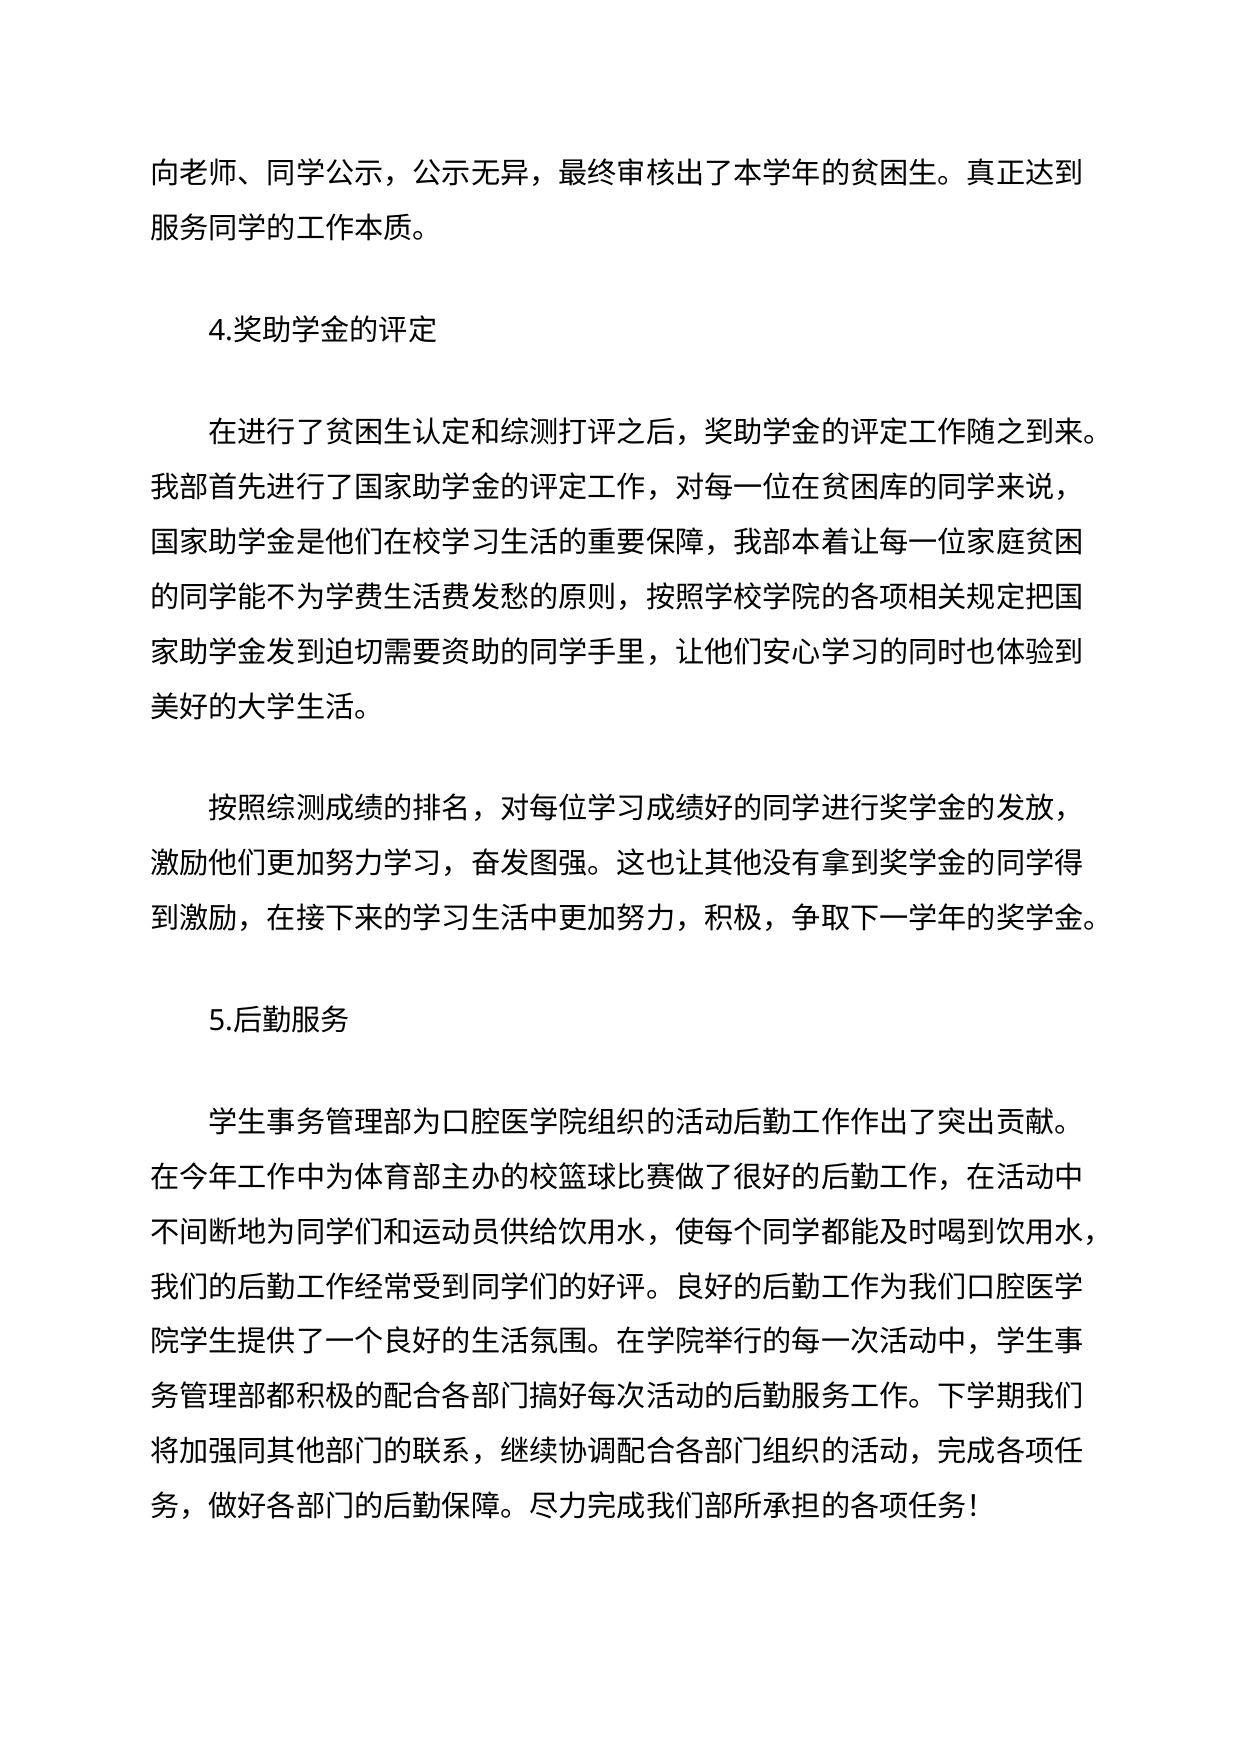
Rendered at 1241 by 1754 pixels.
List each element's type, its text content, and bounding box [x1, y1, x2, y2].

text 在进行了贫困生认定和综测打评之后，奖助学金的评定工作随之到来。我部首先进行了国家助学金的评定工作，对每一位在贫困库的同学来说，国家助学金是他们在校学习生活的重要保障，我部本着让每一位家庭贫困的同学能不为学费生活费发愁的原则，按照学校学院的各项相关规定把国家助学金发到迫切需要资助的同学手里，让他们安心学习的同时也体验到美好的大学生活。 [150, 409, 1090, 725]
text 按照综测成绩的排名，对每位学习成绩好的同学进行奖学金的发放，激励他们更加努力学习，奋发图强。这也让其他没有拿到奖学金的同学得到激励，在接下来的学习生活中更加努力，积极，争取下一学年的奖学金。 [150, 785, 1090, 937]
text 5.后勤服务 [150, 996, 1090, 1039]
text 4.奖助学金的评定 [150, 307, 1090, 349]
text 学生事务管理部为口腔医学院组织的活动后勤工作作出了突出贡献。在今年工作中为体育部主办的校篮球比赛做了很好的后勤工作，在活动中不间断地为同学们和运动员供给饮用水，使每个同学都能及时喝到饮用水，我们的后勤工作经常受到同学们的好评。良好的后勤工作为我们口腔医学院学生提供了一个良好的生活氛围。在学院举行的每一次活动中，学生事务管理部都积极的配合各部门搞好每次活动的后勤服务工作。下学期我们将加强同其他部门的联系，继续协调配合各部门组织的活动，完成各项任务，做好各部门的后勤保障。尽力完成我们部所承担的各项任务！ [150, 1098, 1090, 1525]
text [150, 150, 1090, 247]
